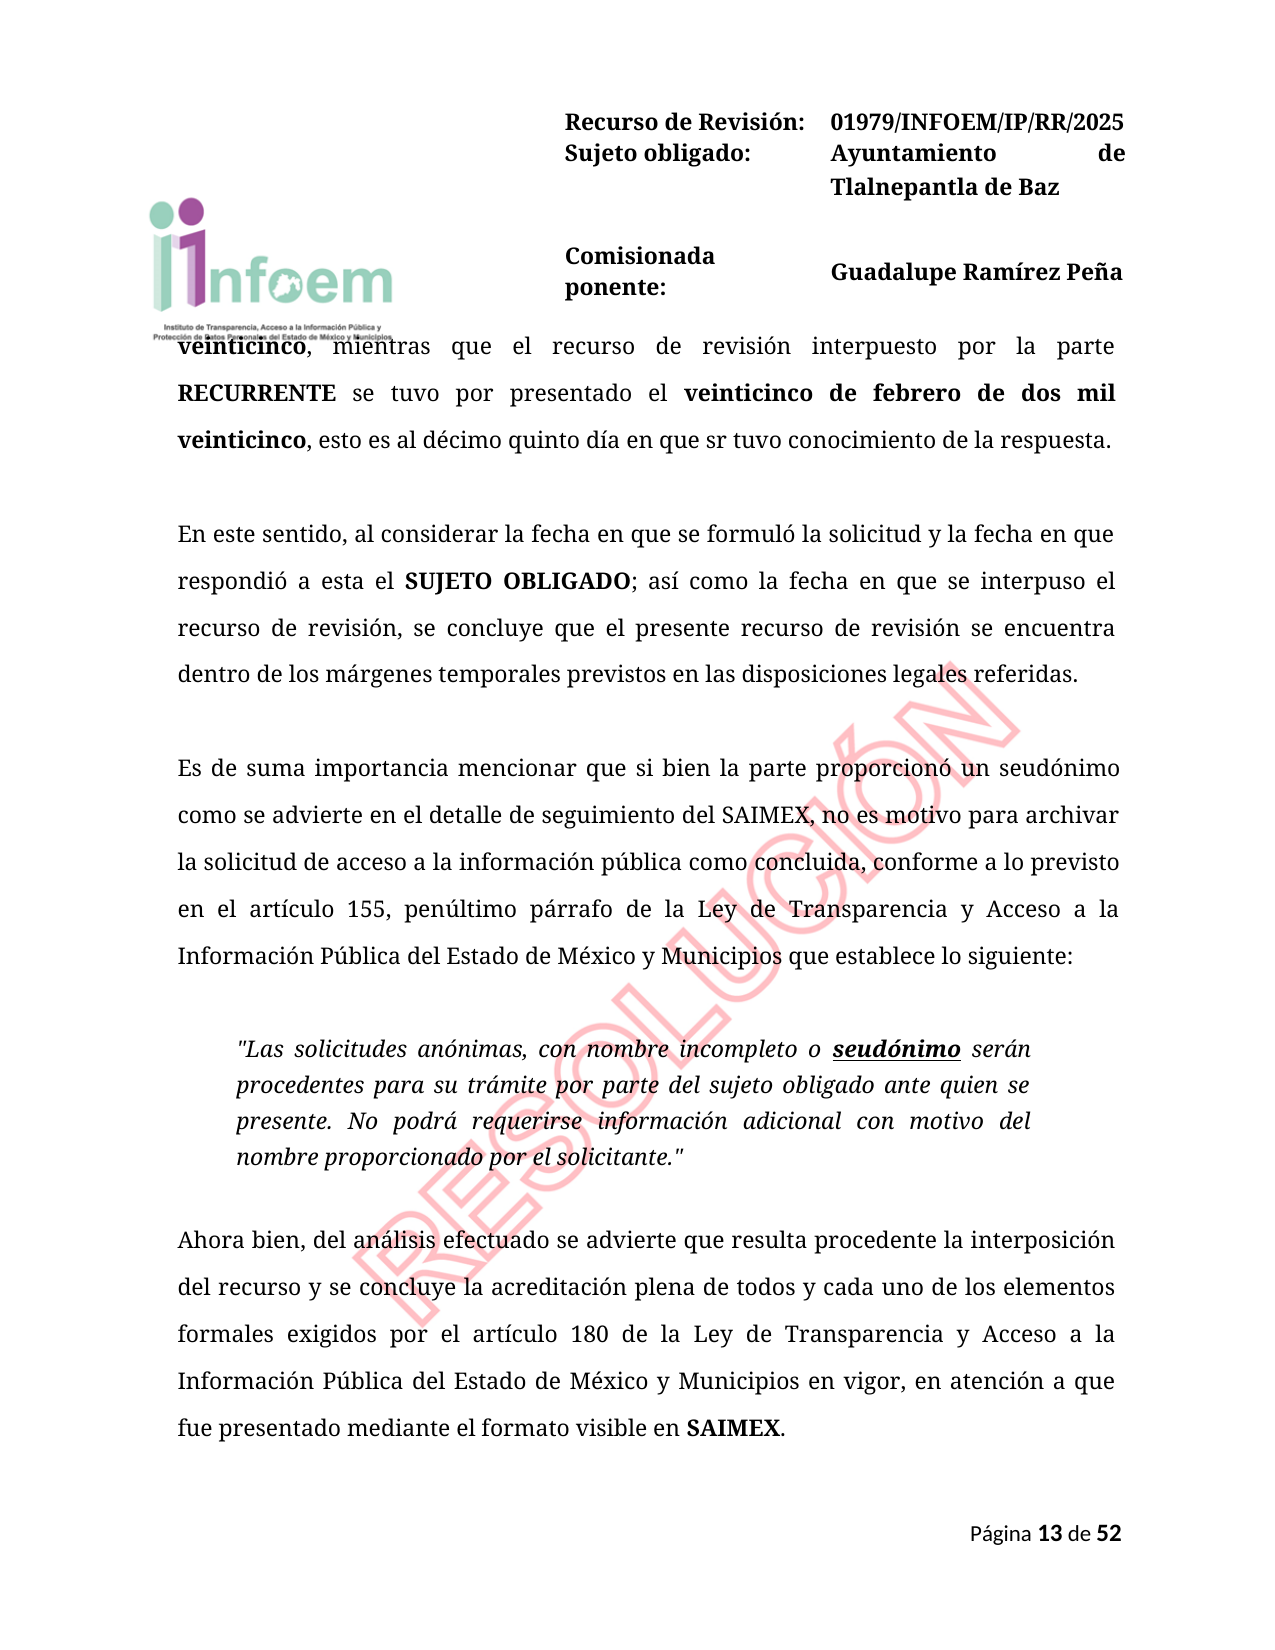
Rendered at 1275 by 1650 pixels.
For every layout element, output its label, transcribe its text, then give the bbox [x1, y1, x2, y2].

text Es de suma importancia mencionar que si bien la parte proporcionó un seudónimo como se advierte en el detalle de seguimiento del SAIMEX, no es motivo para archivar la solicitud de acceso a la información pública como concluida, conforme a lo previsto en el artículo 155, penúltimo párrafo de la Ley de Transparencia y Acceso a la Información Pública del Estado de México y Municipios que establece lo siguiente: [177, 752, 1121, 971]
text En este sentido, al considerar la fecha en que se formuló la solicitud y la fecha en que respondió a esta el SUJETO OBLIGADO; así como la fecha en que se interpuso el recurso de revisión, se concluye que el presente recurso de revisión se encuentra dentro de los márgenes temporales previstos en las disposiciones legales referidas. [177, 518, 1116, 690]
picture [29, 137, 1275, 1650]
text "Las solicitudes anónimas, con nombre incompleto o seudónimo serán procedentes para su trámite por parte del sujeto obligado ante quien se presente. No podrá requerirse información adicional con motivo del nombre proporcionado por el solicitante." [236, 1033, 1034, 1172]
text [177, 330, 1116, 455]
text Ahora bien, del análisis efectuado se advierte que resulta procedente la interposición del recurso y se concluye la acreditación plena de todos y cada uno de los elementos formales exigidos por el artículo 180 de la Ley de Transparencia y Acceso a la Información Pública del Estado de México y Municipios en vigor, en atención a que fue presentado mediante el formato visible en SAIMEX. [177, 1224, 1116, 1443]
